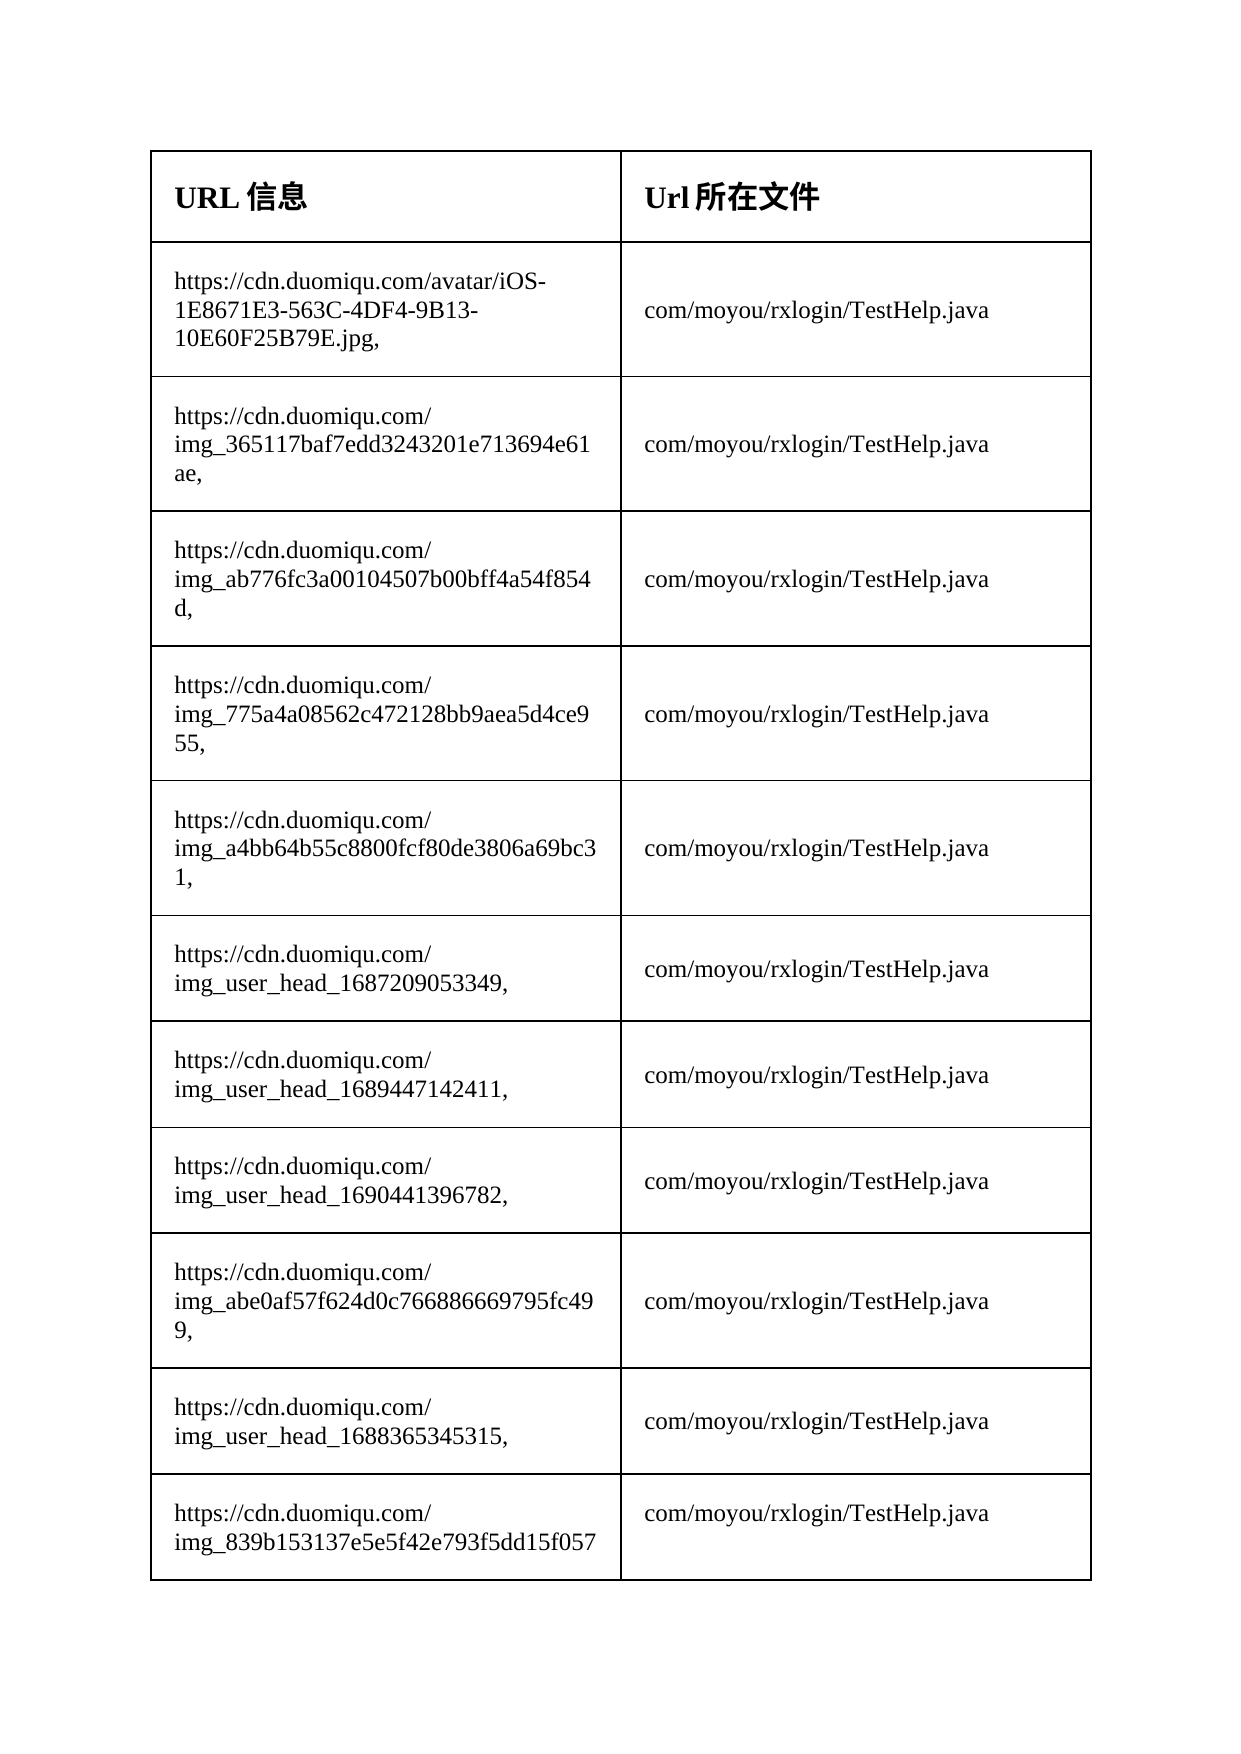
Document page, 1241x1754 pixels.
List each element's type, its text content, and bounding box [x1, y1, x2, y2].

table_cell com/moyou/rxlogin/TestHelp.java [622, 1369, 1090, 1473]
table_header URL信息 [152, 152, 620, 241]
table_header Url所在文件 [622, 152, 1090, 241]
table_cell com/moyou/rxlogin/TestHelp.java [622, 647, 1090, 780]
table_cell https://cdn.duomiqu.com/img_365117baf7edd3243201e713694e61ae, [152, 377, 620, 510]
table_cell com/moyou/rxlogin/TestHelp.java [622, 1234, 1090, 1367]
table_cell https://cdn.duomiqu.com/img_user_head_1687209053349, [152, 916, 620, 1020]
table_cell https://cdn.duomiqu.com/img_ab776fc3a00104507b00bff4a54f854d, [152, 512, 620, 645]
table_cell https://cdn.duomiqu.com/img_a4bb64b55c8800fcf80de3806a69bc31, [152, 781, 620, 914]
table_cell com/moyou/rxlogin/TestHelp.java [622, 1475, 1090, 1579]
table_cell https://cdn.duomiqu.com/img_775a4a08562c472128bb9aea5d4ce955, [152, 647, 620, 780]
table_cell https://cdn.duomiqu.com/img_user_head_1689447142411, [152, 1022, 620, 1126]
table_cell com/moyou/rxlogin/TestHelp.java [622, 916, 1090, 1020]
table_cell com/moyou/rxlogin/TestHelp.java [622, 1128, 1090, 1232]
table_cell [152, 1475, 620, 1579]
table_cell https://cdn.duomiqu.com/img_user_head_1690441396782, [152, 1128, 620, 1232]
table_cell com/moyou/rxlogin/TestHelp.java [622, 1022, 1090, 1126]
table_cell com/moyou/rxlogin/TestHelp.java [622, 377, 1090, 510]
table_cell com/moyou/rxlogin/TestHelp.java [622, 781, 1090, 914]
table_cell https://cdn.duomiqu.com/img_user_head_1688365345315, [152, 1369, 620, 1473]
table_cell https://cdn.duomiqu.com/img_abe0af57f624d0c766886669795fc499, [152, 1234, 620, 1367]
table_cell com/moyou/rxlogin/TestHelp.java [622, 243, 1090, 376]
table_cell com/moyou/rxlogin/TestHelp.java [622, 512, 1090, 645]
table_cell https://cdn.duomiqu.com/avatar/iOS-1E8671E3-563C-4DF4-9B13-10E60F25B79E.jpg, [152, 243, 620, 376]
